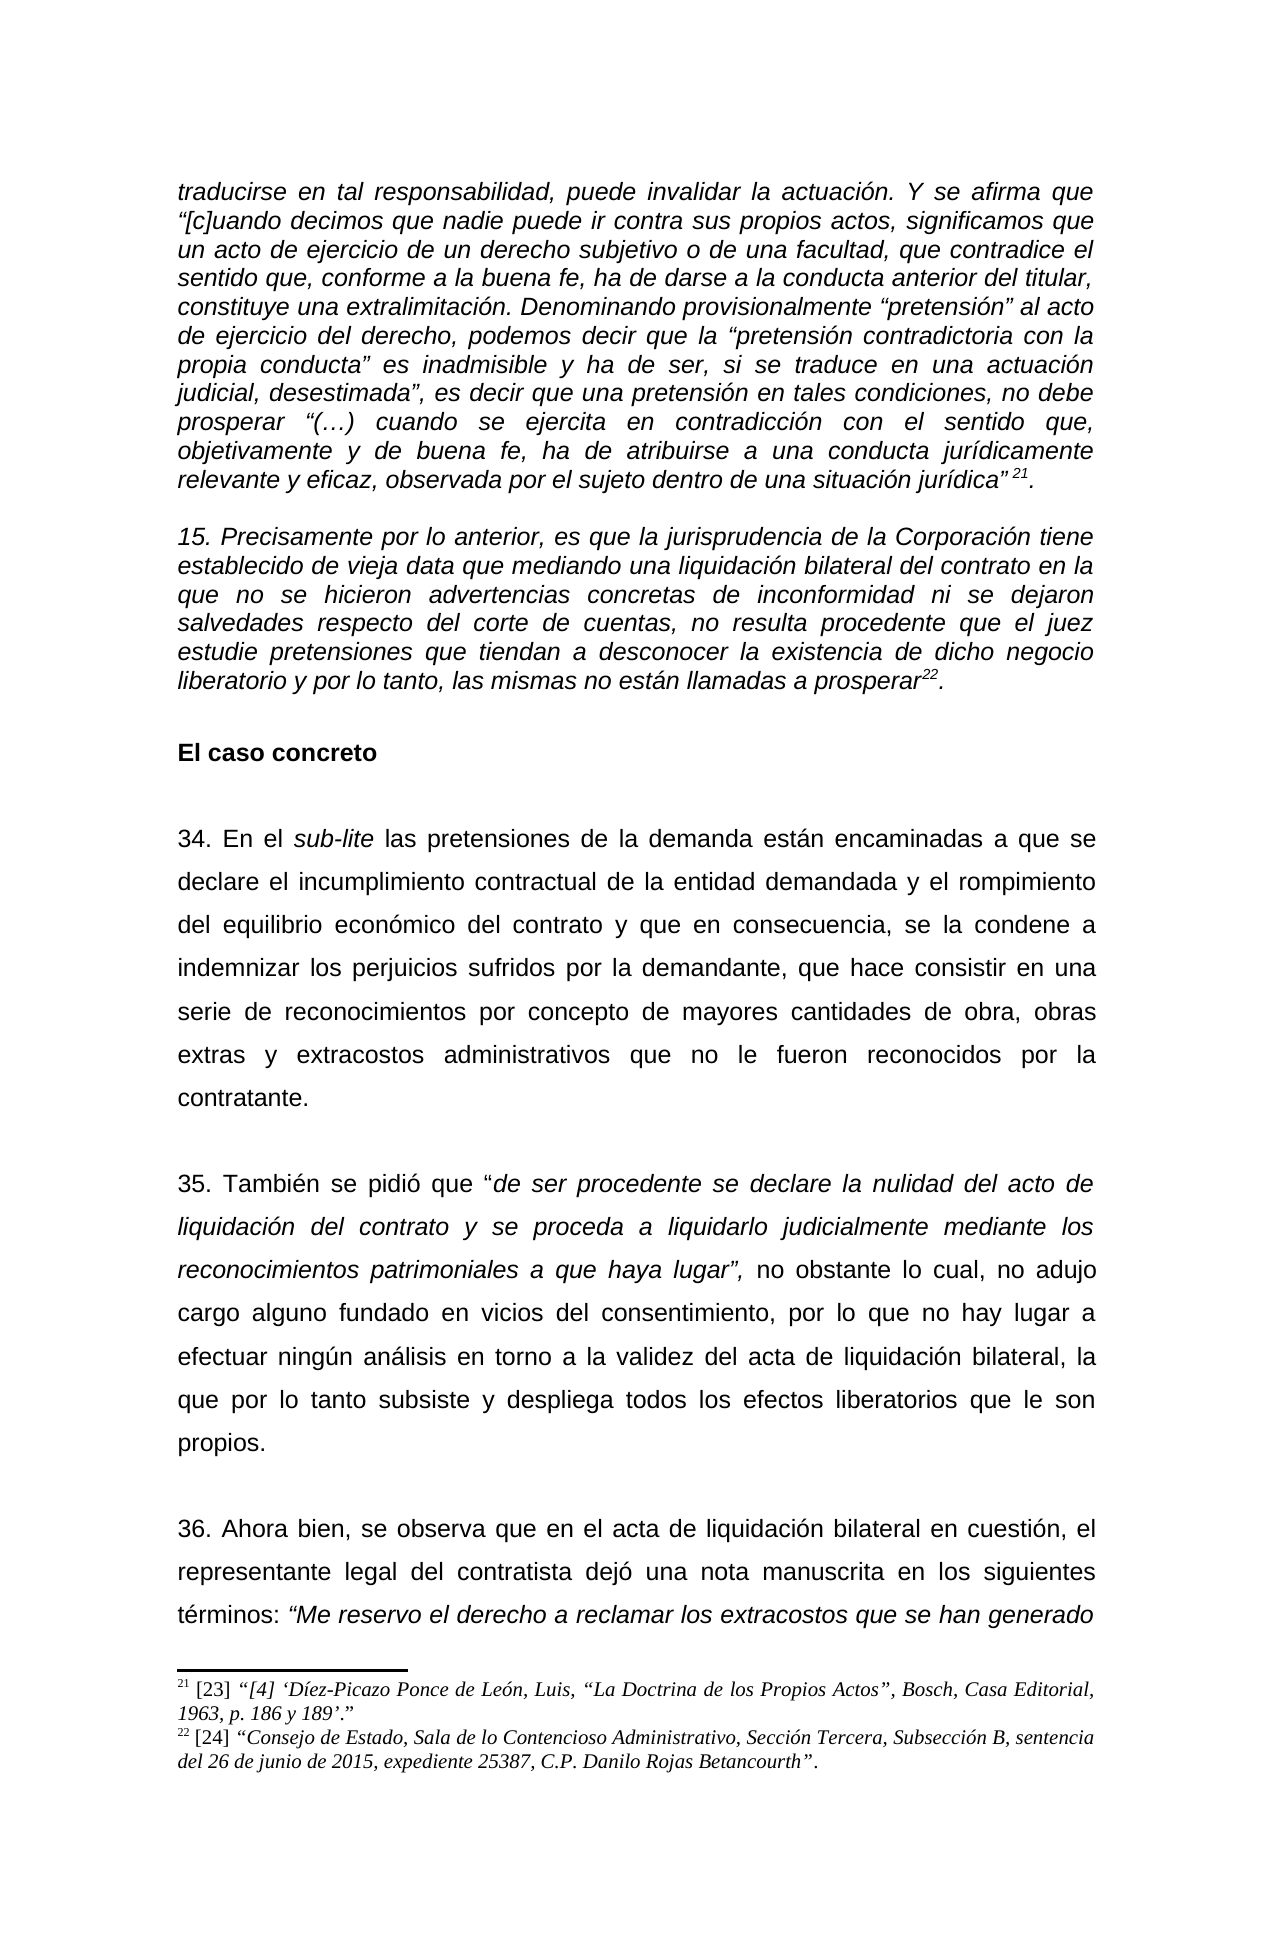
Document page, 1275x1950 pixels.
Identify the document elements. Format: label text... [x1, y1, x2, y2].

text 34. En el sub-lite las pretensiones de la demanda están encaminadas a que se declare el incumplimiento contractual de la entidad demandada y el rompimiento del equilibrio económico del contrato y que en consecuencia, se la condene a indemnizar los perjuicios sufridos por la demandante, que hace consistir en una serie de reconocimientos por concepto de mayores cantidades de obra, obras extras y extracostos administrativos que no le fueron reconocidos por la contratante. [177, 824, 1098, 1112]
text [177, 177, 1098, 493]
text 35. También se pidió que “de ser procedente se declare la nulidad del acto de liquidación del contrato y se proceda a liquidarlo judicialmente mediante los reconocimientos patrimoniales a que haya lugar”, no obstante lo cual, no adujo cargo alguno fundado en vicios del consentimiento, por lo que no hay lugar a efectuar ningún análisis en torno a la validez del acta de liquidación bilateral, la que por lo tanto subsiste y despliega todos los efectos liberatorios que le son propios. [177, 1169, 1098, 1457]
text El caso concreto [177, 738, 1098, 767]
text 15. Precisamente por lo anterior, es que la jurisprudencia de la Corporación tiene establecido de vieja data que mediando una liquidación bilateral del contrato en la que no se hicieron advertencias concretas de inconformidad ni se dejaron salvedades respecto del corte de cuentas, no resulta procedente que el juez estudie pretensiones que tiendan a desconocer la existencia de dicho negocio liberatorio y por lo tanto, las mismas no están llamadas a prosperar. [177, 522, 1098, 695]
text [177, 1514, 1098, 1629]
